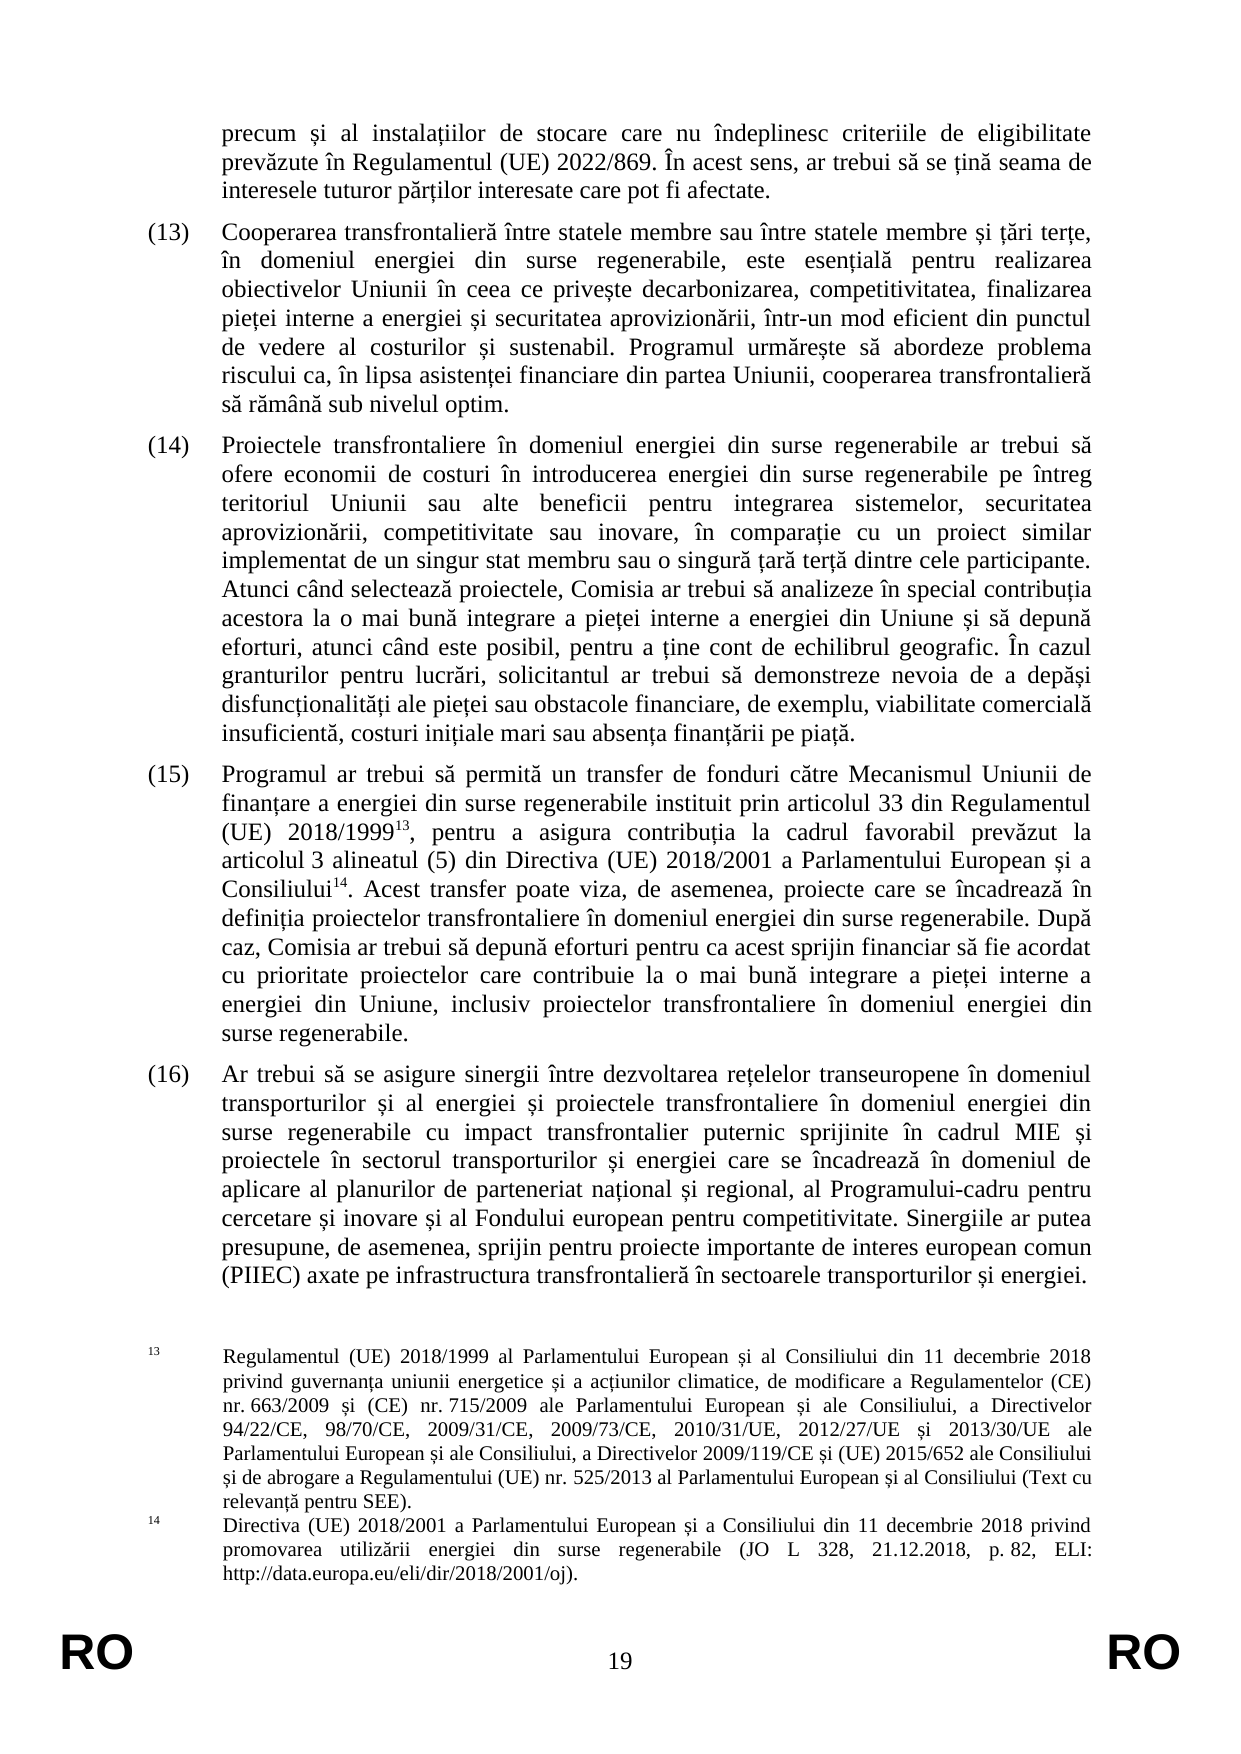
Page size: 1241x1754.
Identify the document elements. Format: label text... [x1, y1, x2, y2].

text (14) Proiectele transfrontaliere în domeniul energiei din surse regenerabile ar trebui să ofere economii de costuri în introducerea energiei din surse regenerabile pe întreg teritoriul Uniunii sau alte beneficii pentru integrarea sistemelor, securitatea aprovizionării, competitivitate sau inovare, în comparație cu un proiect similar implementat de un singur stat membru sau o singură țară terță dintre cele participante. Atunci când selectează proiectele, Comisia ar trebui să analizeze în special contribuția acestora la o mai bună integrare a pieței interne a energiei din Uniune și să depună eforturi, atunci când este posibil, pentru a ține cont de echilibrul geografic. În cazul granturilor pentru lucrări, solicitantul ar trebui să demonstreze nevoia de a depăși disfuncționalități ale pieței sau obstacole financiare, de exemplu, viabilitate comercială insuficientă, costuri inițiale mari sau absența finanțării pe piață. [148, 431, 1093, 747]
text (12) În domeniul energiei, programul urmărește să contribuie la dezvoltarea de proiecte de interes comun și proiecte de interes reciproc, în vederea promovării integrării pieței energiei și a interoperabilității dincolo de frontiere a rețelelor energetice. În plus, programul urmărește să faciliteze decarbonizarea, să promoveze eficiența energetică și să asigure securitatea aprovizionării, dar și să faciliteze cooperarea transfrontalieră în domeniul energiei, inclusiv în domeniul producției de energie din surse regenerabile, precum și al instalațiilor de stocare care nu îndeplinesc criteriile de eligibilitate prevăzute în Regulamentul (UE) 2022/869. În acest sens, ar trebui să se țină seama de interesele tuturor părților interesate care pot fi afectate. [148, 118, 1093, 204]
text (15) Programul ar trebui să permită un transfer de fonduri către Mecanismul Uniunii de finanțare a energiei din surse regenerabile instituit prin articolul 33 din Regulamentul (UE) 2018/1999, pentru a asigura contribuția la cadrul favorabil prevăzut la articolul 3 alineatul (5) din Directiva (UE) 2018/2001 a Parlamentului European și a Consiliului. Acest transfer poate viza, de asemenea, proiecte care se încadrează în definiția proiectelor transfrontaliere în domeniul energiei din surse regenerabile. După caz, Comisia ar trebui să depună eforturi pentru ca acest sprijin financiar să fie acordat cu prioritate proiectelor care contribuie la o mai bună integrare a pieței interne a energiei din Uniune, inclusiv proiectelor transfrontaliere în domeniul energiei din surse regenerabile. [148, 759, 1093, 1047]
text (13) Cooperarea transfrontalieră între statele membre sau între statele membre și țări terțe, în domeniul energiei din surse regenerabile, este esențială pentru realizarea obiectivelor Uniunii în ceea ce privește decarbonizarea, competitivitatea, finalizarea pieței interne a energiei și securitatea aprovizionării, într-un mod eficient din punctul de vedere al costurilor și sustenabil. Programul urmărește să abordeze problema riscului ca, în lipsa asistenței financiare din partea Uniunii, cooperarea transfrontalieră să rămână sub nivelul optim. [148, 217, 1093, 418]
text (16) Ar trebui să se asigure sinergii între dezvoltarea rețelelor transeuropene în domeniul transporturilor și al energiei și proiectele transfrontaliere în domeniul energiei din surse regenerabile cu impact transfrontalier puternic sprijinite în cadrul MIE și proiectele în sectorul transporturilor și energiei care se încadrează în domeniul de aplicare al planurilor de parteneriat național și regional, al Programului-cadru pentru cercetare și inovare și al Fondului european pentru competitivitate. Sinergiile ar putea presupune, de asemenea, sprijin pentru proiecte importante de interes european comun (PIIEC) axate pe infrastructura transfrontalieră în sectoarele transporturilor și energiei. [148, 1059, 1093, 1289]
